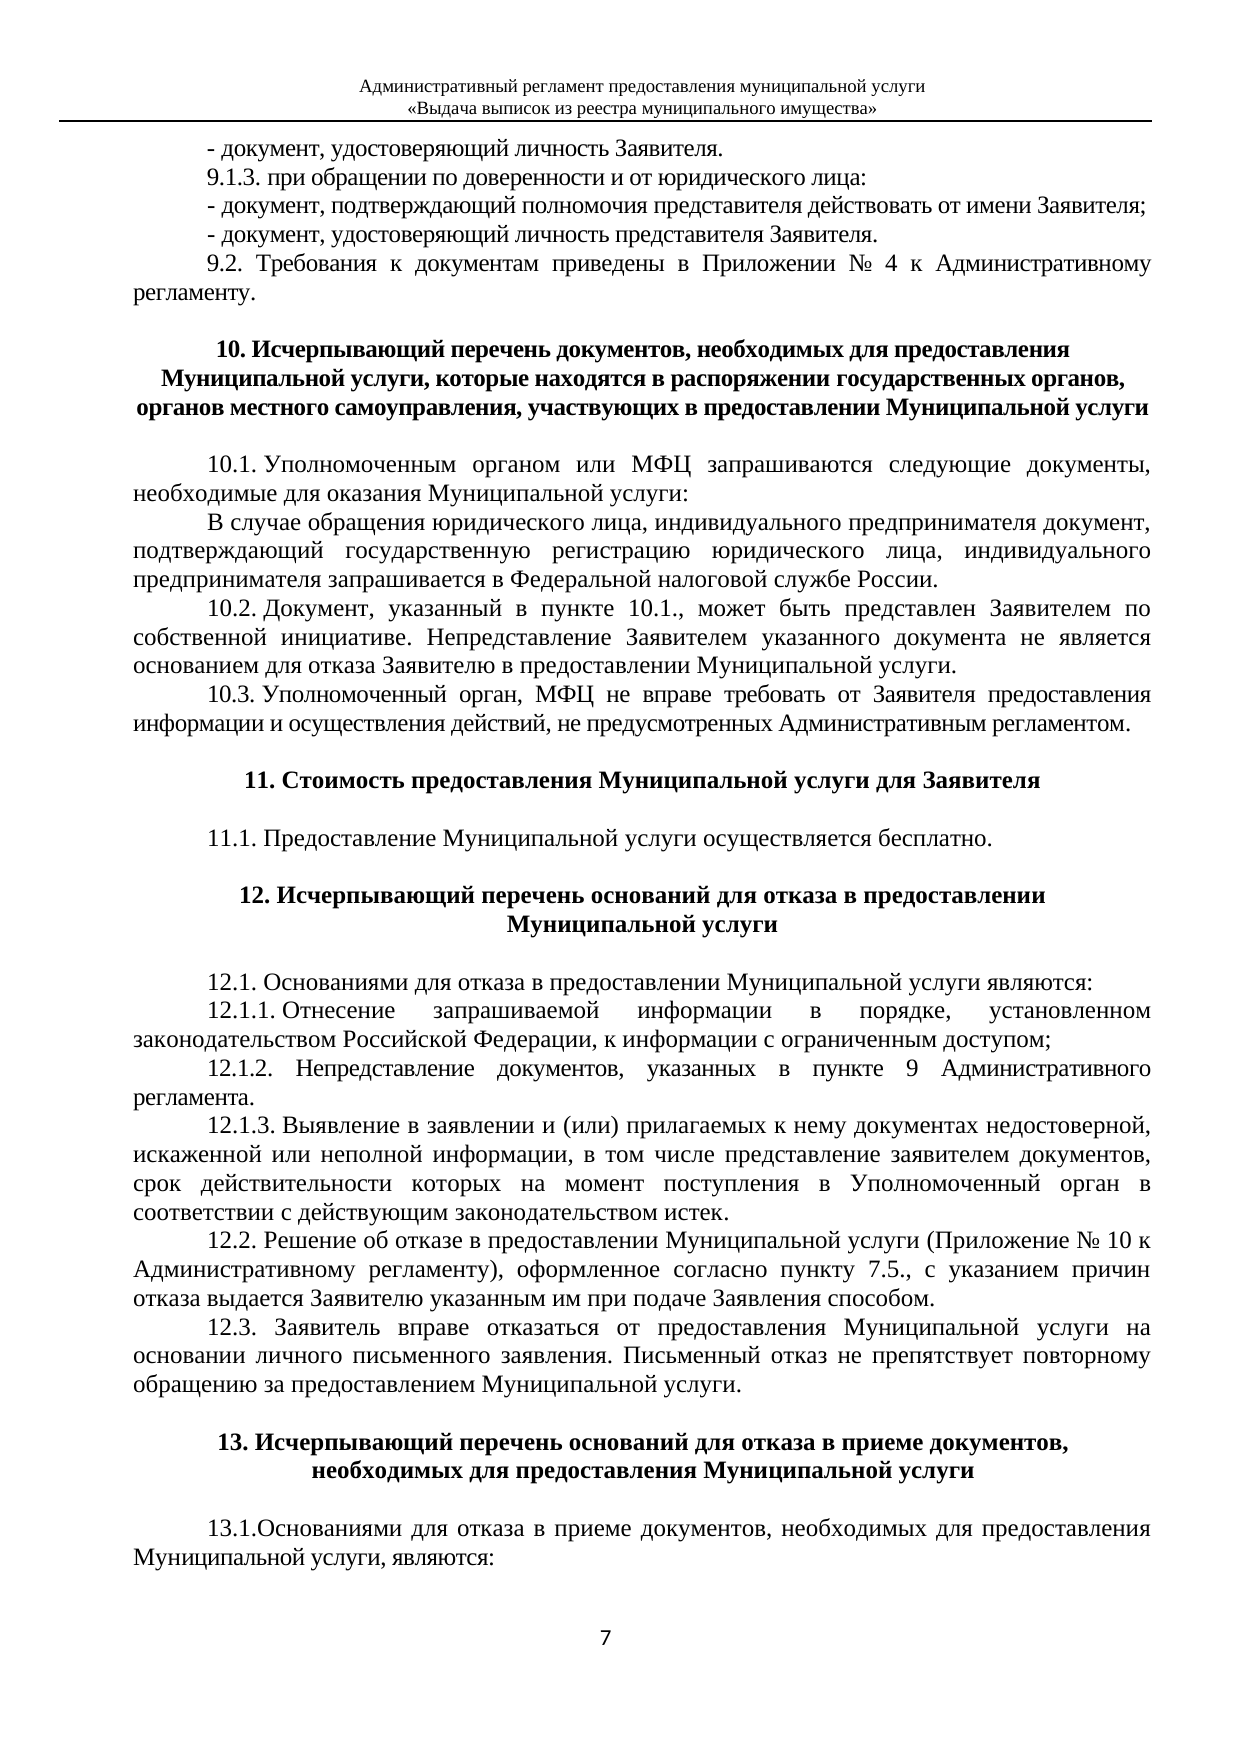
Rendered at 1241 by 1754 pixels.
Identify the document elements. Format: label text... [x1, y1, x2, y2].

text - документ, удостоверяющий личность Заявителя. [133, 133, 1152, 162]
text 9.1.3. при обращении по доверенности и от юридического лица: [207, 162, 1152, 190]
text 10.3. Уполномоченный орган, МФЦ не вправе требовать от Заявителя предоставления информации и осуществления действий, не предусмотренных Административным регламентом. [133, 679, 1152, 737]
text 12.1. Основаниями для отказа в предоставлении Муниципальной услуги являются: [133, 967, 1152, 995]
text - документ, удостоверяющий личность представителя Заявителя. [207, 219, 1152, 248]
text 12.1.1. Отнесение запрашиваемой информации в порядке, установленном законодательством Российской Федерации, к информации с ограниченным доступом; [133, 995, 1152, 1053]
text 13.1.Основаниями для отказа в приеме документов, необходимых для предоставления Муниципальной услуги, являются: [133, 1513, 1152, 1570]
text необходимых для предоставления Муниципальной услуги [134, 1455, 1152, 1484]
text 11.1. Предоставление Муниципальной услуги осуществляется бесплатно. [207, 823, 1152, 852]
text 13. Исчерпывающий перечень оснований для отказа в приеме документов, [134, 1427, 1152, 1455]
text 10.1. Уполномоченным органом или МФЦ запрашиваются следующие документы, необходимые для оказания Муниципальной услуги: [133, 449, 1152, 507]
text Муниципальной услуги [133, 909, 1152, 938]
text - документ, подтверждающий полномочия представителя действовать от имени Заявителя; [207, 190, 1152, 219]
list 12.1.2. Непредставление документов, указанных в пункте 9 Административного регламента. [133, 1053, 1152, 1110]
text 11. Стоимость предоставления Муниципальной услуги для Заявителя [133, 765, 1152, 794]
text 9.2. Требования к документам приведены в Приложении № 4 к Административному регламенту. [133, 248, 1152, 305]
text В случае обращения юридического лица, индивидуального предпринимателя документ, подтверждающий государственную регистрацию юридического лица, индивидуального предпринимателя запрашивается в Федеральной налоговой службе России. [133, 507, 1152, 593]
list 12.1.3. Выявление в заявлении и (или) прилагаемых к нему документах недостоверной, искаженной или неполной информации, в том числе представление заявителем документов, срок действительности которых на момент поступления в Уполномоченный орган в соответствии с действующим законодательством истек. [133, 1110, 1152, 1225]
text 12. Исчерпывающий перечень оснований для отказа в предоставлении [133, 880, 1152, 909]
text 12.2. Решение об отказе в предоставлении Муниципальной услуги (Приложение № 10 к Административному регламенту), оформленное согласно пункту 7.5., с указанием причин отказа выдается Заявителю указанным им при подаче Заявления способом. [133, 1225, 1152, 1312]
text 12.3. Заявитель вправе отказаться от предоставления Муниципальной услуги на основании личного письменного заявления. Письменный отказ не препятствует повторному обращению за предоставлением Муниципальной услуги. [133, 1312, 1152, 1398]
text 10. Исчерпывающий перечень документов, необходимых для предоставления Муниципальной услуги, которые находятся в распоряжении государственных органов, органов местного самоуправления, участвующих в предоставлении Муниципальной услуги [134, 334, 1152, 420]
text 10.2. Документ, указанный в пункте 10.1., может быть представлен Заявителем по собственной инициативе. Непредставление Заявителем указанного документа не является основанием для отказа Заявителю в предоставлении Муниципальной услуги. [133, 593, 1152, 679]
